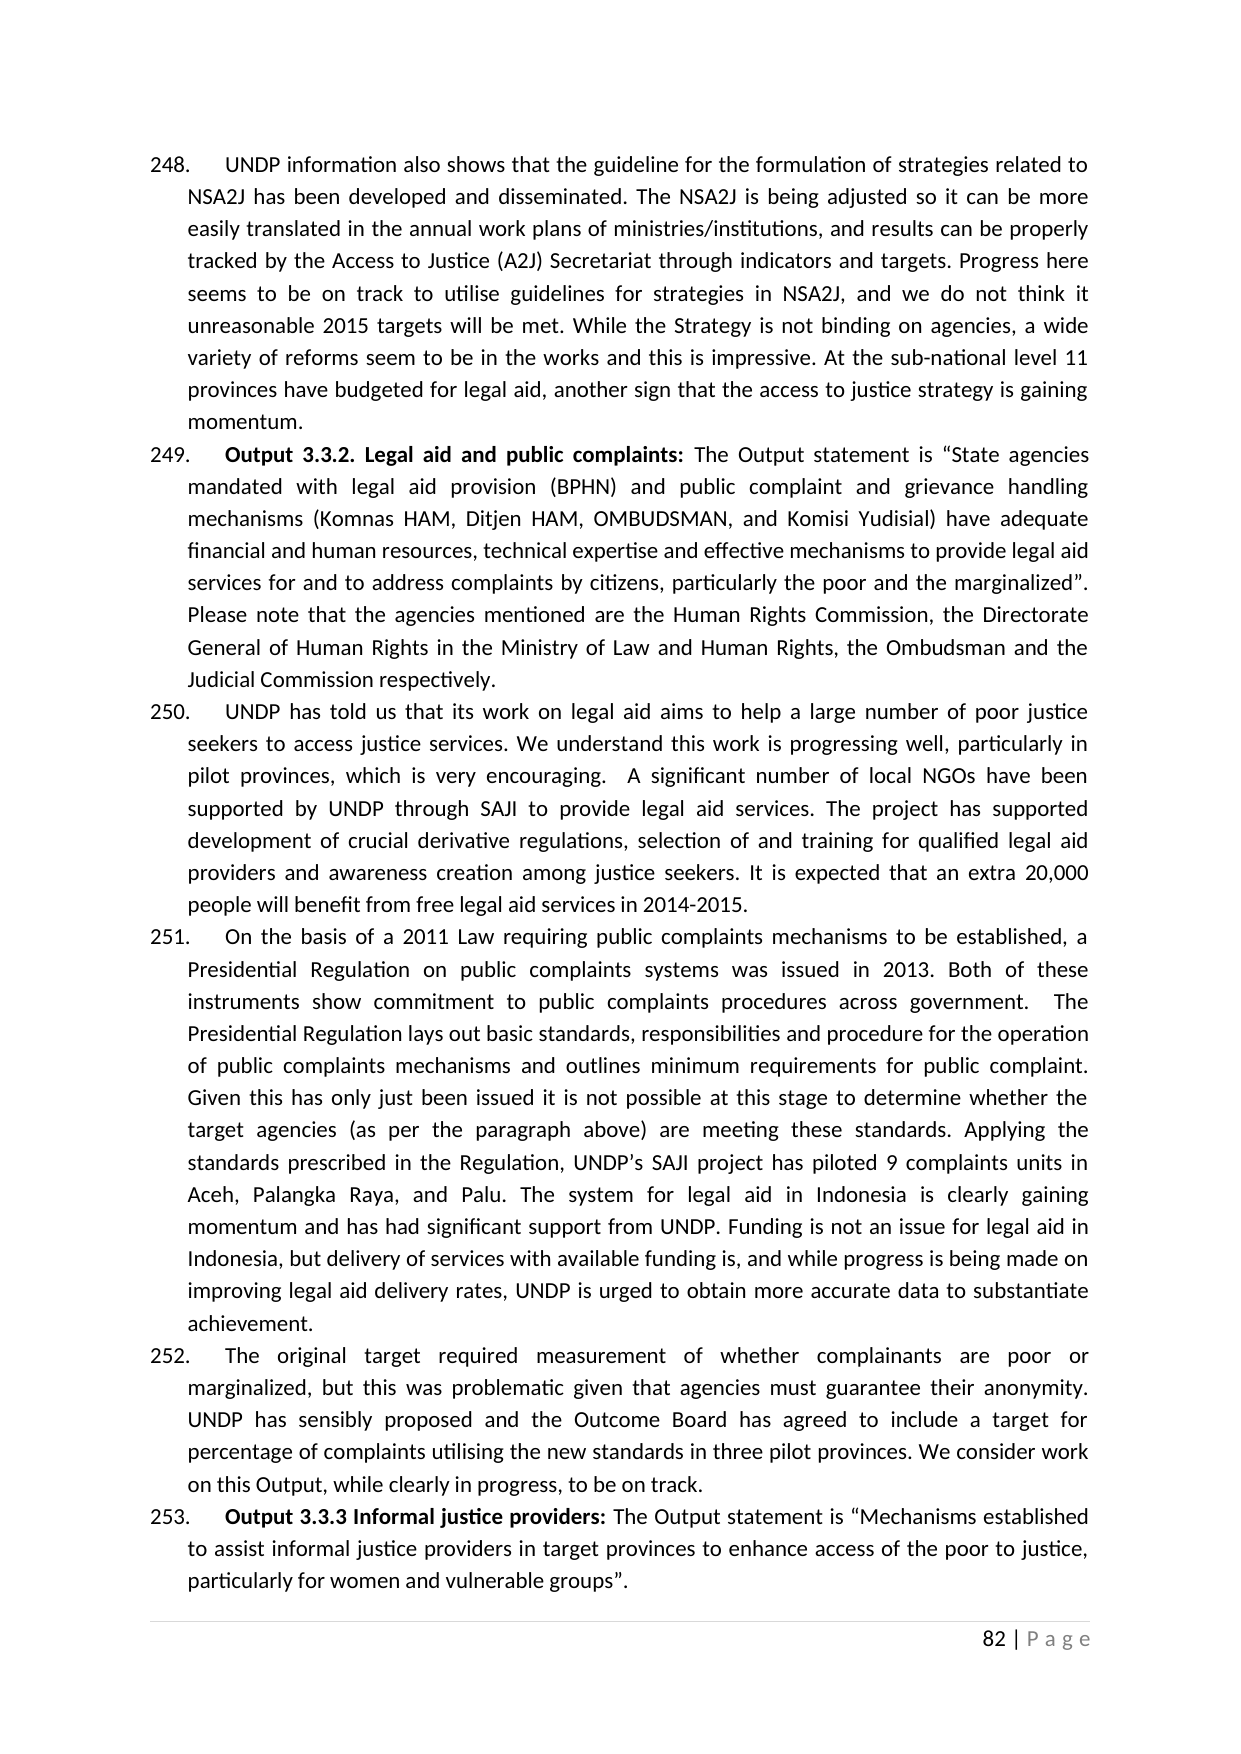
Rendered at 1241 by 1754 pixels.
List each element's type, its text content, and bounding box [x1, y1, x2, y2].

text UNDP has told us that its work on legal aid aims to help a large number of poor justice seekers to access justice services. We understand this work is progressing well, particularly in pilot provinces, which is very encouraging. A significant number of local NGOs have been supported by UNDP through SAJI to provide legal aid services. The project has supported development of crucial derivative regulations, selection of and training for qualified legal aid providers and awareness creation among justice seekers. It is expected that an extra 20,000 people will benefit from free legal aid services in 2014-2015. [150, 697, 1090, 918]
text Output 3.3.3 Informal justice providers: The Output statement is “Mechanisms established to assist informal justice providers in target provinces to enhance access of the poor to justice, particularly for women and vulnerable groups”. [150, 1502, 1090, 1594]
text Output 3.3.2. Legal aid and public complaints: The Output statement is “State agencies mandated with legal aid provision (BPHN) and public complaint and grievance handling mechanisms (Komnas HAM, Ditjen HAM, OMBUDSMAN, and Komisi Yudisial) have adequate financial and human resources, technical expertise and effective mechanisms to provide legal aid services for and to address complaints by citizens, particularly the poor and the marginalized”. Please note that the agencies mentioned are the Human Rights Commission, the Directorate General of Human Rights in the Ministry of Law and Human Rights, the Ombudsman and the Judicial Commission respectively. [150, 440, 1090, 693]
text UNDP information also shows that the guideline for the formulation of strategies related to NSA2J has been developed and disseminated. The NSA2J is being adjusted so it can be more easily translated in the annual work plans of ministries/institutions, and results can be properly tracked by the Access to Justice (A2J) Secretariat through indicators and targets. Progress here seems to be on track to utilise guidelines for strategies in NSA2J, and we do not think it unreasonable 2015 targets will be met. While the Strategy is not binding on agencies, a wide variety of reforms seem to be in the works and this is impressive. At the sub-national level 11 provinces have budgeted for legal aid, another sign that the access to justice strategy is gaining momentum. [150, 150, 1090, 436]
text The original target required measurement of whether complainants are poor or marginalized, but this was problematic given that agencies must guarantee their anonymity. UNDP has sensibly proposed and the Outcome Board has agreed to include a target for percentage of complaints utilising the new standards in three pilot provinces. We consider work on this Output, while clearly in progress, to be on track. [150, 1341, 1090, 1498]
text On the basis of a 2011 Law requiring public complaints mechanisms to be established, a Presidential Regulation on public complaints systems was issued in 2013. Both of these instruments show commitment to public complaints procedures across government. The Presidential Regulation lays out basic standards, responsibilities and procedure for the operation of public complaints mechanisms and outlines minimum requirements for public complaint. Given this has only just been issued it is not possible at this stage to determine whether the target agencies (as per the paragraph above) are meeting these standards. Applying the standards prescribed in the Regulation, UNDP’s SAJI project has piloted 9 complaints units in Aceh, Palangka Raya, and Palu. The system for legal aid in Indonesia is clearly gaining momentum and has had significant support from UNDP. Funding is not an issue for legal aid in Indonesia, but delivery of services with available funding is, and while progress is being made on improving legal aid delivery rates, UNDP is urged to obtain more accurate data to substantiate achievement. [150, 922, 1090, 1337]
